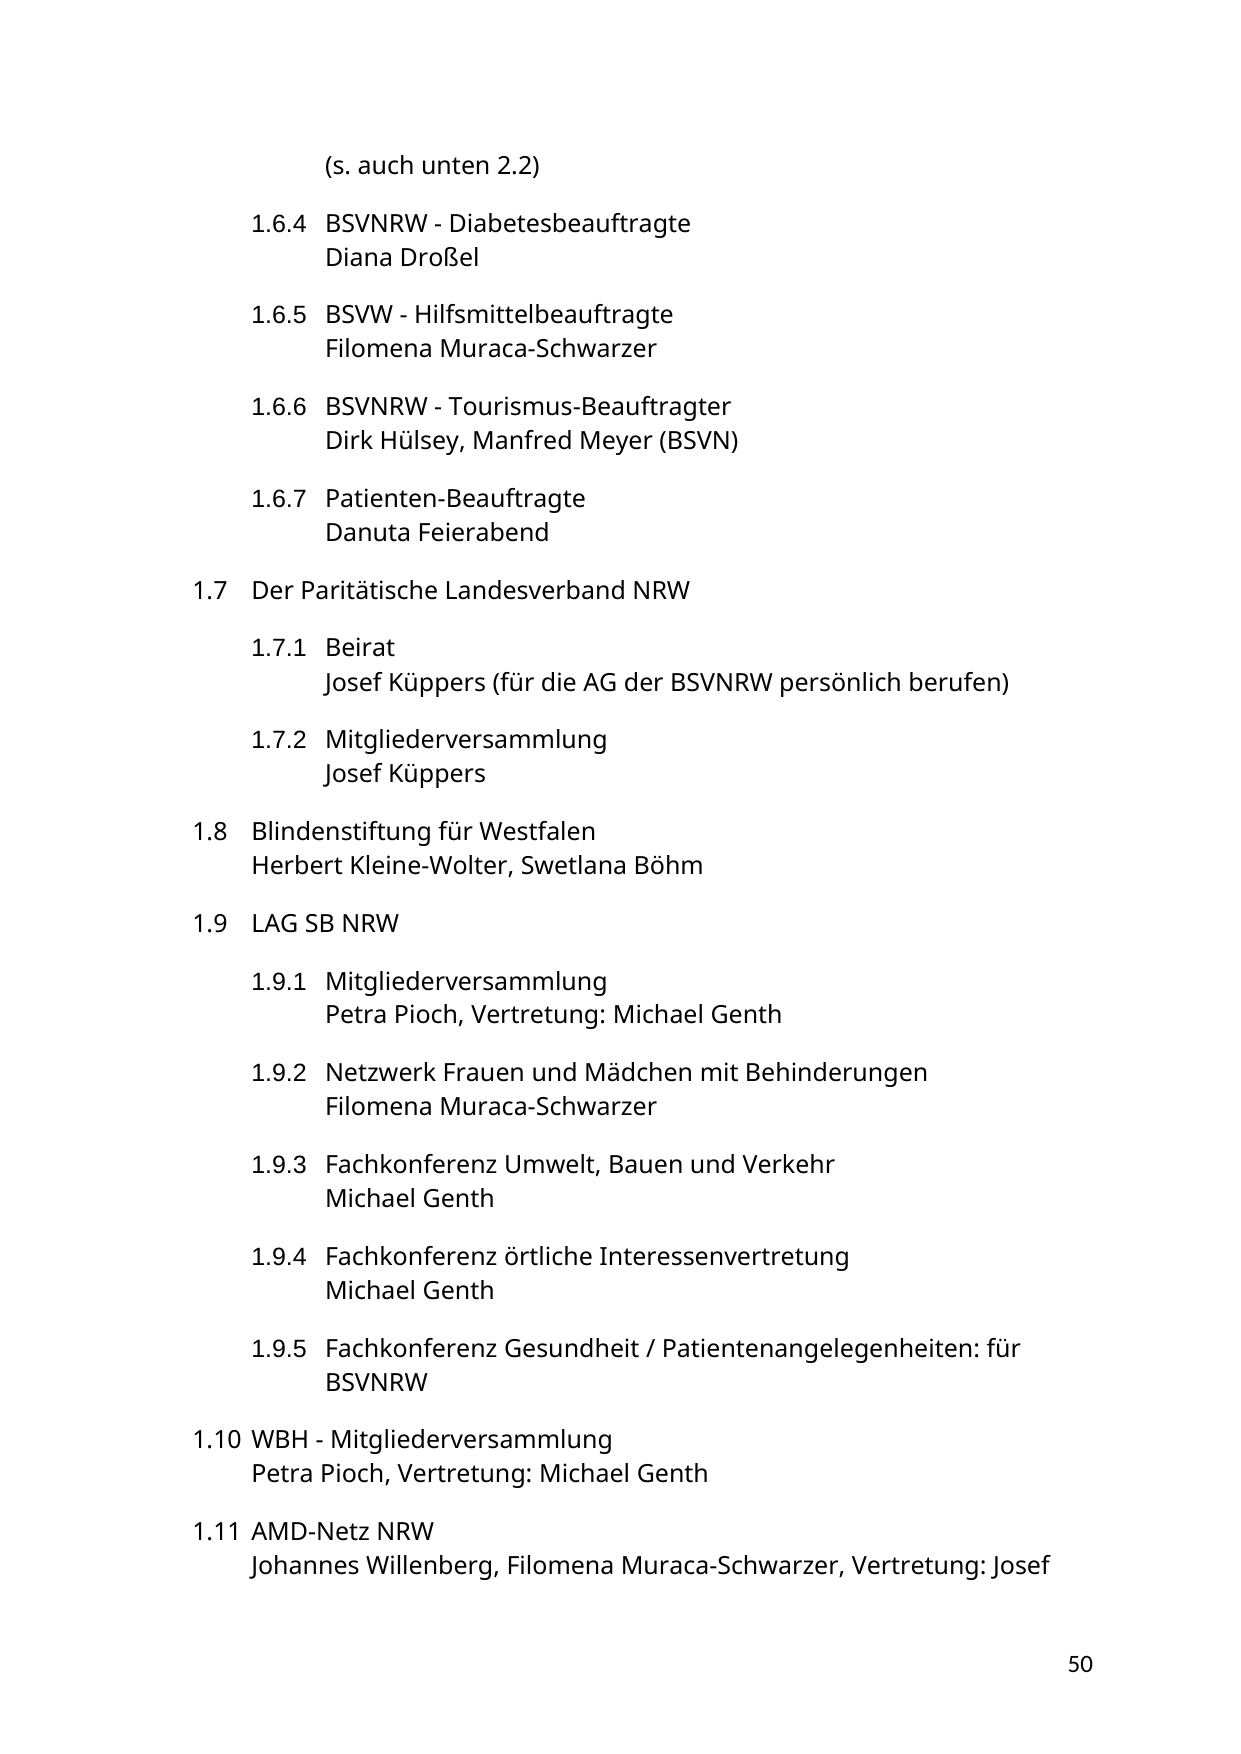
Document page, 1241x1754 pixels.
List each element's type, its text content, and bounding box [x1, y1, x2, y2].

text Filomena Muraca-Schwarzer [325, 331, 1093, 389]
list Blindenstiftung für Westfalen Herbert Kleine-Wolter, Swetlana Böhm [192, 814, 1093, 905]
list Mitgliederversammlung Josef Küppers [251, 722, 1093, 814]
list BSVW - Hilfsmittelbeauftragte [251, 297, 1093, 331]
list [192, 1514, 1093, 1582]
list Beirat Josef Küppers (für die AG der BSVNRW persönlich berufen) [251, 630, 1093, 722]
list Mitgliederversammlung Petra Pioch, Vertretung: Michael Genth [251, 963, 1093, 1055]
list Fachkonferenz Umwelt, Bauen und Verkehr Michael Genth [251, 1147, 1093, 1238]
list Der Paritätische Landesverband NRW [192, 572, 1093, 630]
list BSVNRW - Tourismus-Beauftragter Dirk Hülsey, Manfred Meyer (BSVN) [251, 389, 1093, 481]
list Netzwerk Frauen und Mädchen mit Behinderungen Filomena Muraca-Schwarzer [251, 1055, 1093, 1147]
list Fachkonferenz örtliche Interessenvertretung Michael Genth [251, 1238, 1093, 1330]
list BSVNRW - Diabetesbeauftragte Diana Droßel [251, 205, 1093, 297]
list WBH - Mitgliederversammlung Petra Pioch, Vertretung: Michael Genth [192, 1422, 1093, 1514]
list LAG SB NRW [192, 905, 1093, 963]
list Fachkonferenz Gesundheit / Patientenangelegenheiten: für BSVNRW [251, 1330, 1093, 1422]
list Patienten-Beauftragte Danuta Feierabend [251, 481, 1093, 572]
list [251, 148, 1093, 205]
